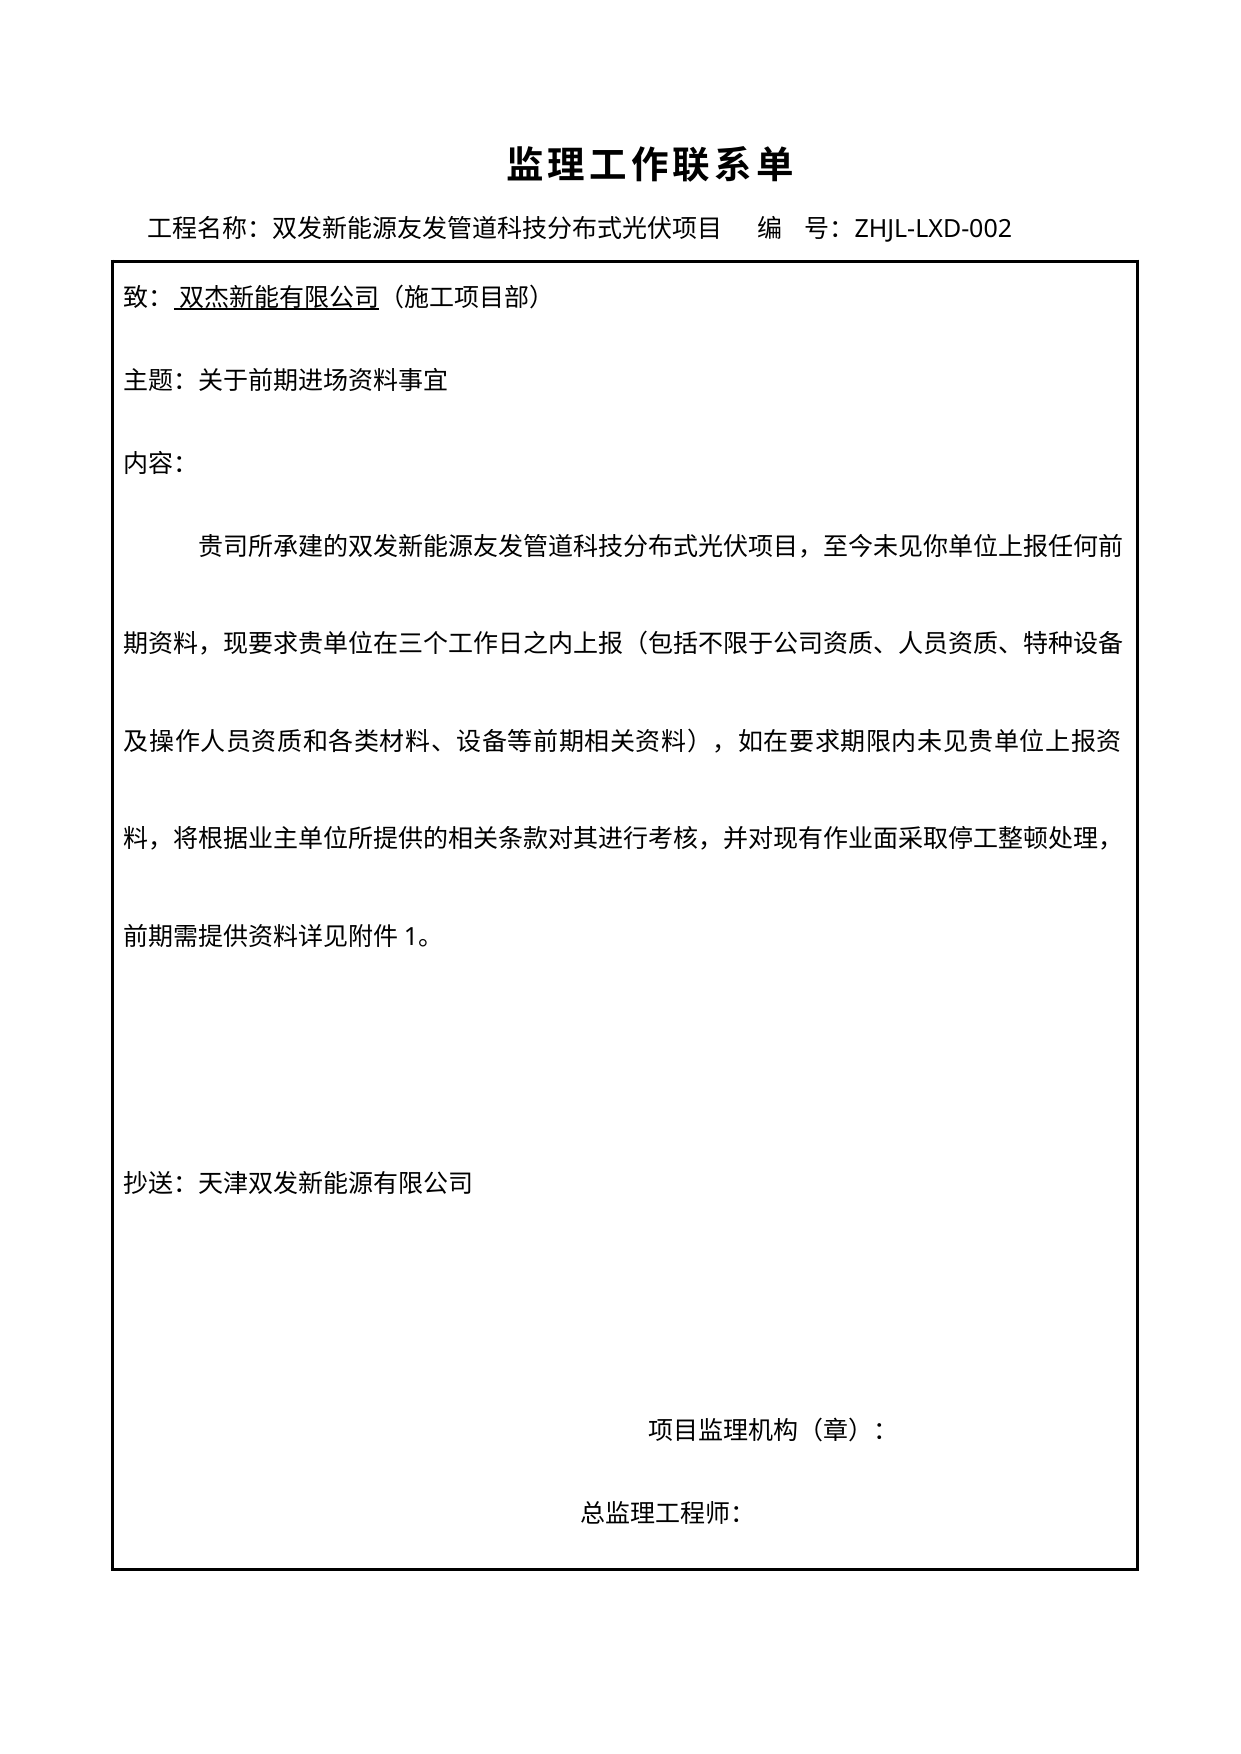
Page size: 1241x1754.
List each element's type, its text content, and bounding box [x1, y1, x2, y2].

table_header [114, 263, 1136, 1568]
text 监理工作联系单 [148, 129, 1152, 194]
text 工程名称：双发新能源友发管道科技分布式光伏项目 编 号：ZHJL-LXD-002 [148, 194, 1152, 259]
